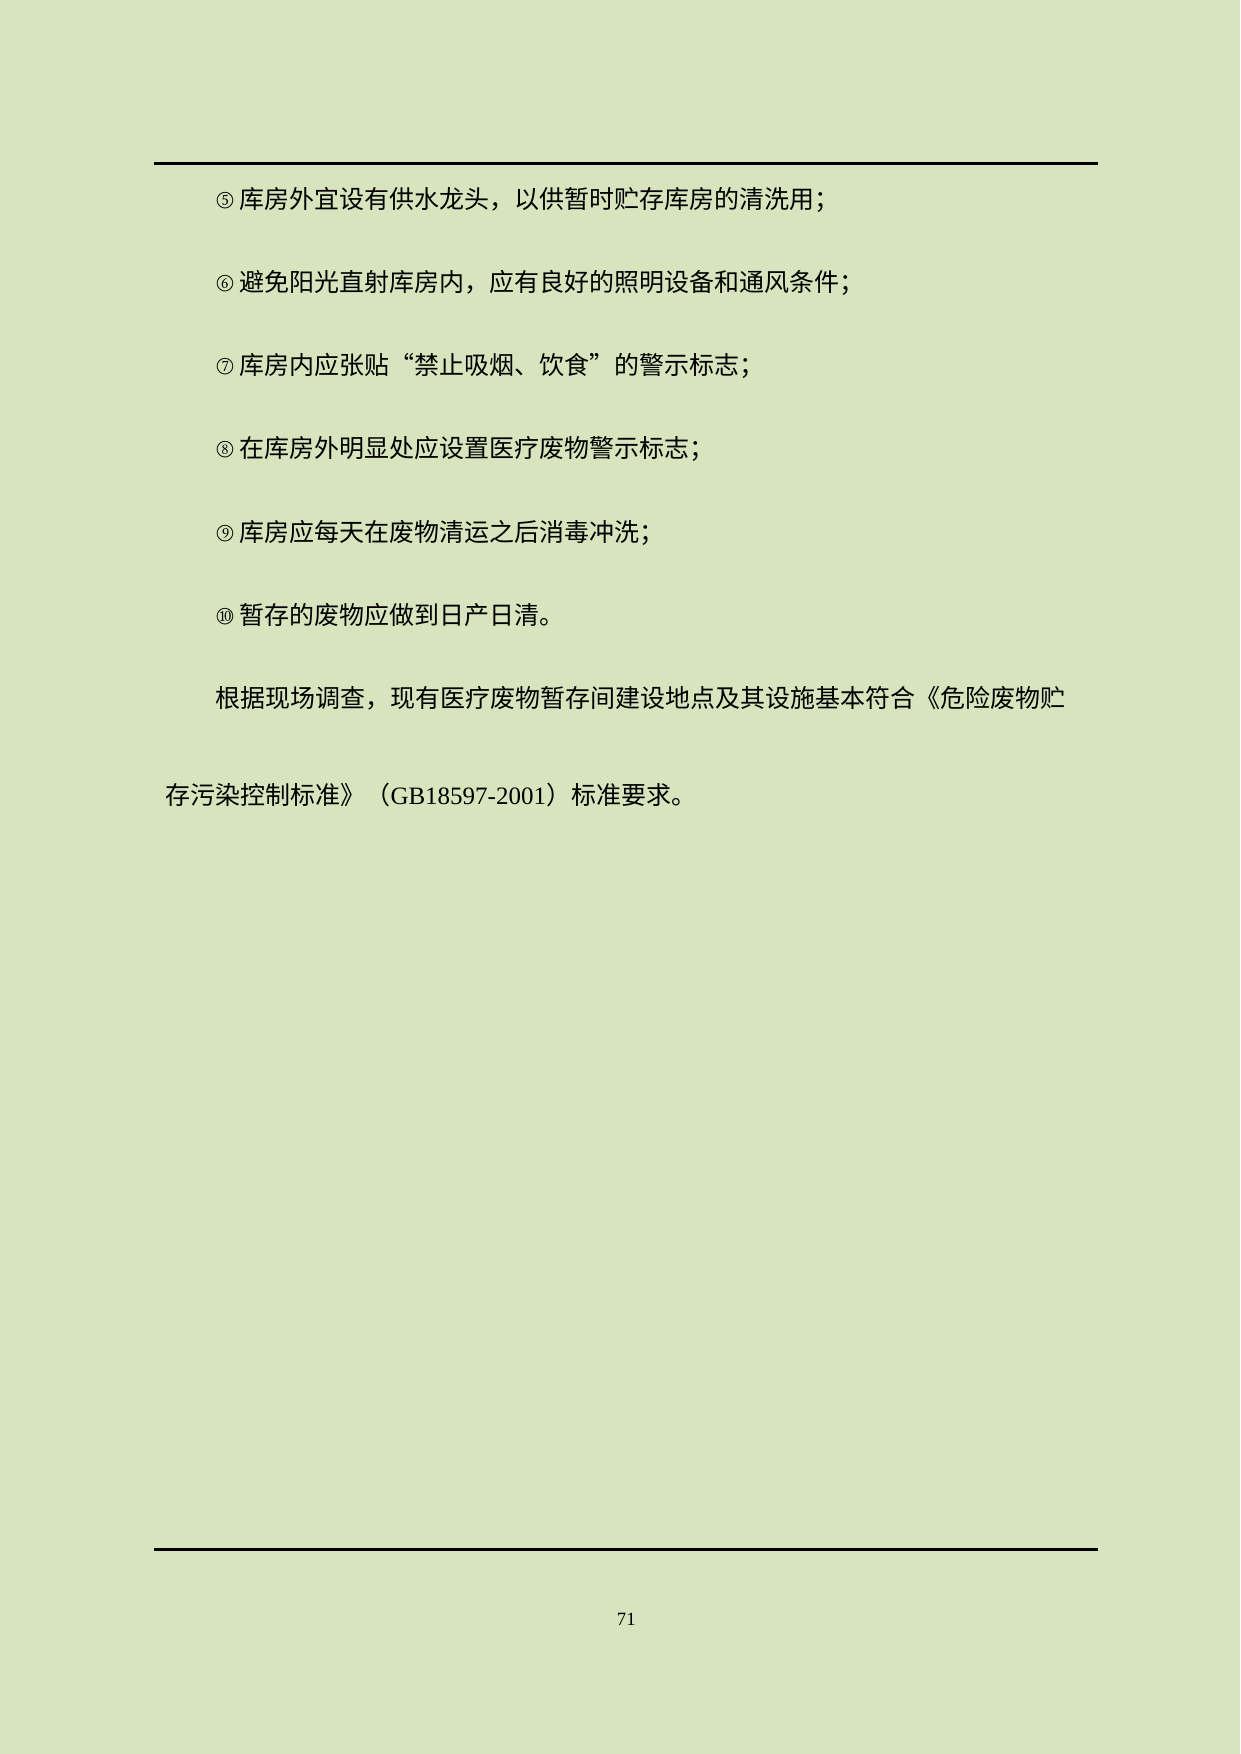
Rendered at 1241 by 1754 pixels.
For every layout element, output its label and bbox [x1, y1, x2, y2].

table_cell [154, 165, 1098, 1547]
